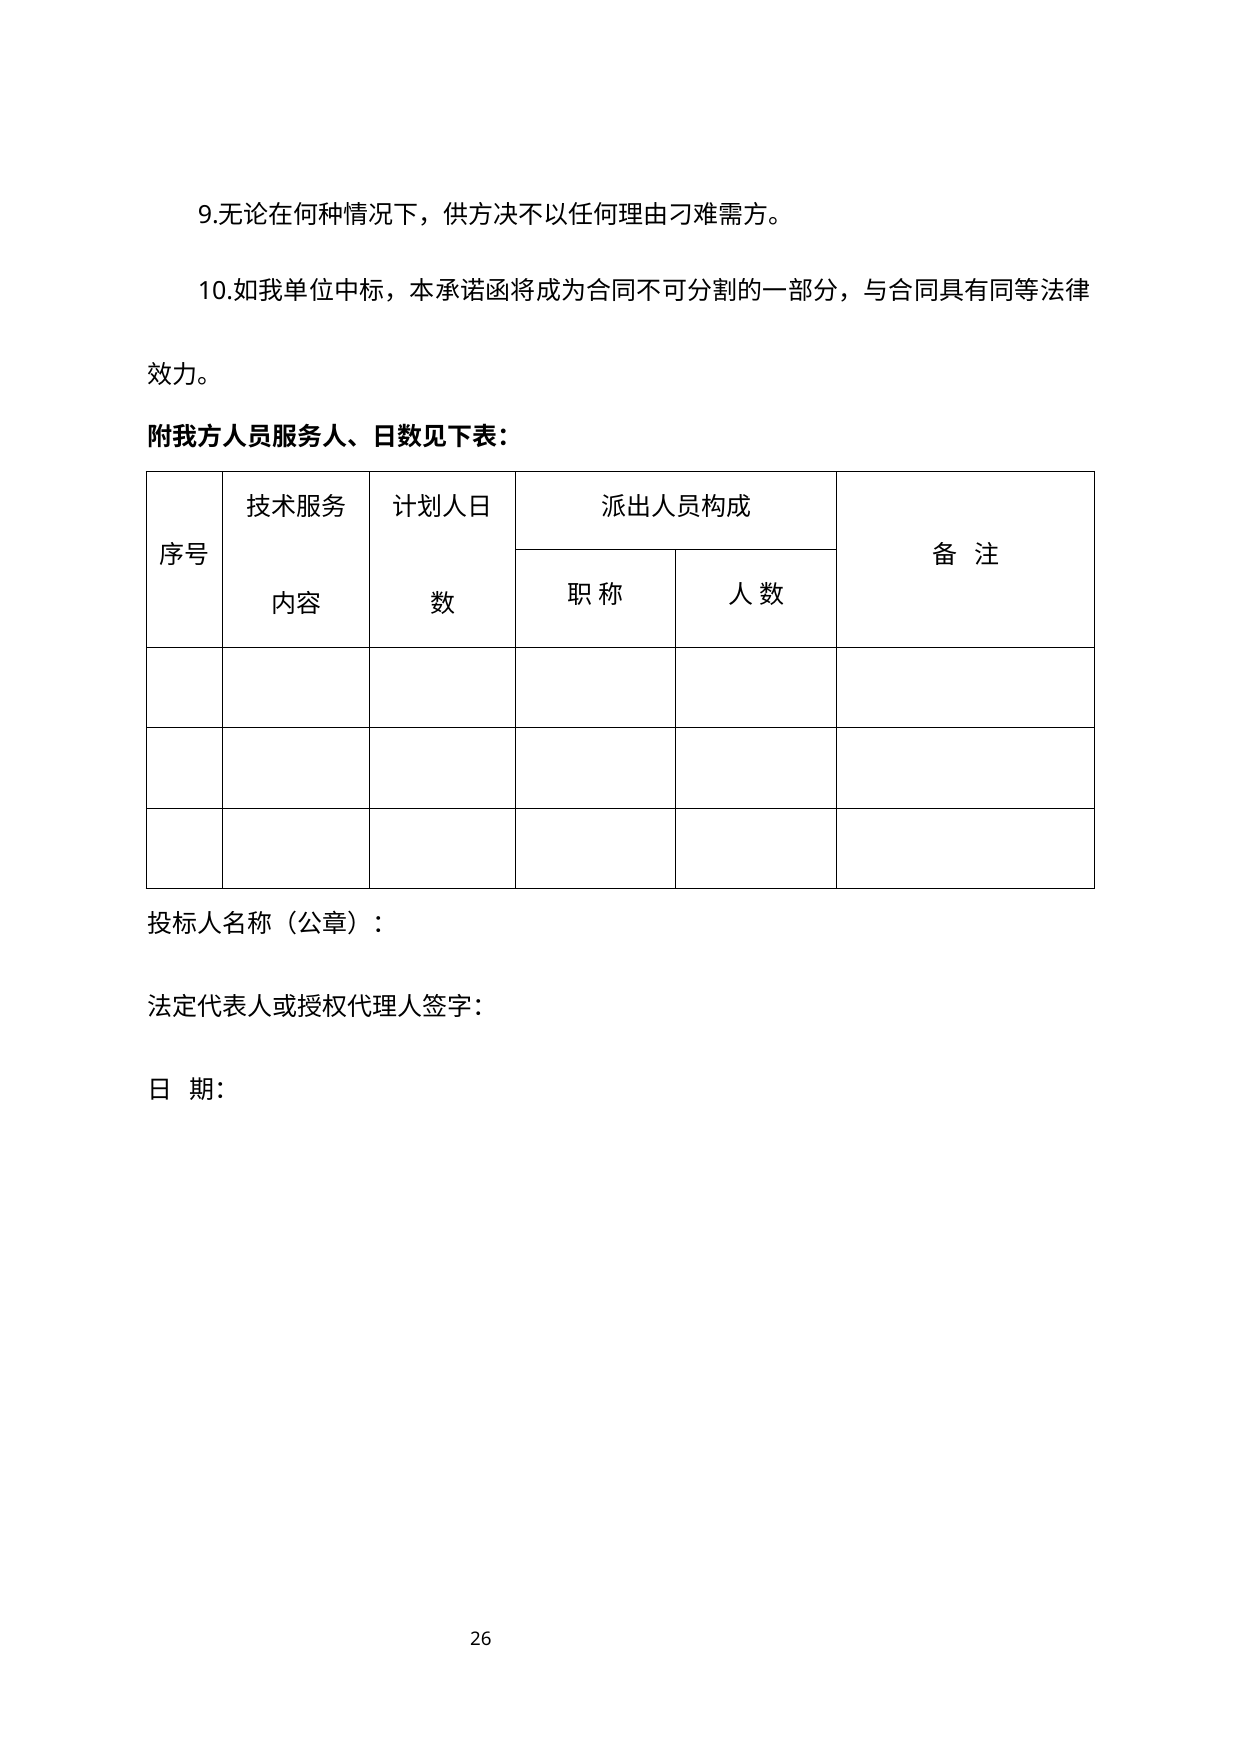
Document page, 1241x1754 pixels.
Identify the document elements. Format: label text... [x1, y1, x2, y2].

table_header 备 注 [837, 472, 1094, 647]
table_cell [223, 809, 369, 888]
table_cell 人 数 [676, 550, 836, 647]
table_cell [147, 648, 222, 727]
text 10.如我单位中标，本承诺函将成为合同不可分割的一部分，与合同具有同等法律效力。 [148, 256, 1092, 406]
table_header 计划人日数 [370, 472, 515, 647]
table_cell [370, 648, 515, 727]
table_header 序号 [147, 472, 222, 647]
table_header 派出人员构成 [516, 472, 836, 549]
table_cell [837, 648, 1094, 727]
table_cell [837, 728, 1094, 807]
table_cell [837, 809, 1094, 888]
table_cell [676, 809, 836, 888]
text 9.无论在何种情况下，供方决不以任何理由刁难需方。 [148, 180, 1092, 245]
table_cell [516, 648, 675, 727]
table_cell [676, 728, 836, 807]
table_cell [147, 728, 222, 807]
table_cell [676, 648, 836, 727]
table_cell [516, 728, 675, 807]
table_header 技术服务内容 [223, 472, 369, 647]
table_cell [223, 728, 369, 807]
text 法定代表人或授权代理人签字： [148, 972, 1092, 1037]
table_cell [516, 809, 675, 888]
table_cell 职 称 [516, 550, 675, 647]
table_cell [370, 809, 515, 888]
text 投标人名称（公章）： [148, 889, 1092, 954]
table_cell [147, 809, 222, 888]
text 日 期： [148, 1055, 1092, 1120]
table_cell [370, 728, 515, 807]
text 附我方人员服务人、日数见下表： [148, 416, 1092, 453]
table_cell [223, 648, 369, 727]
